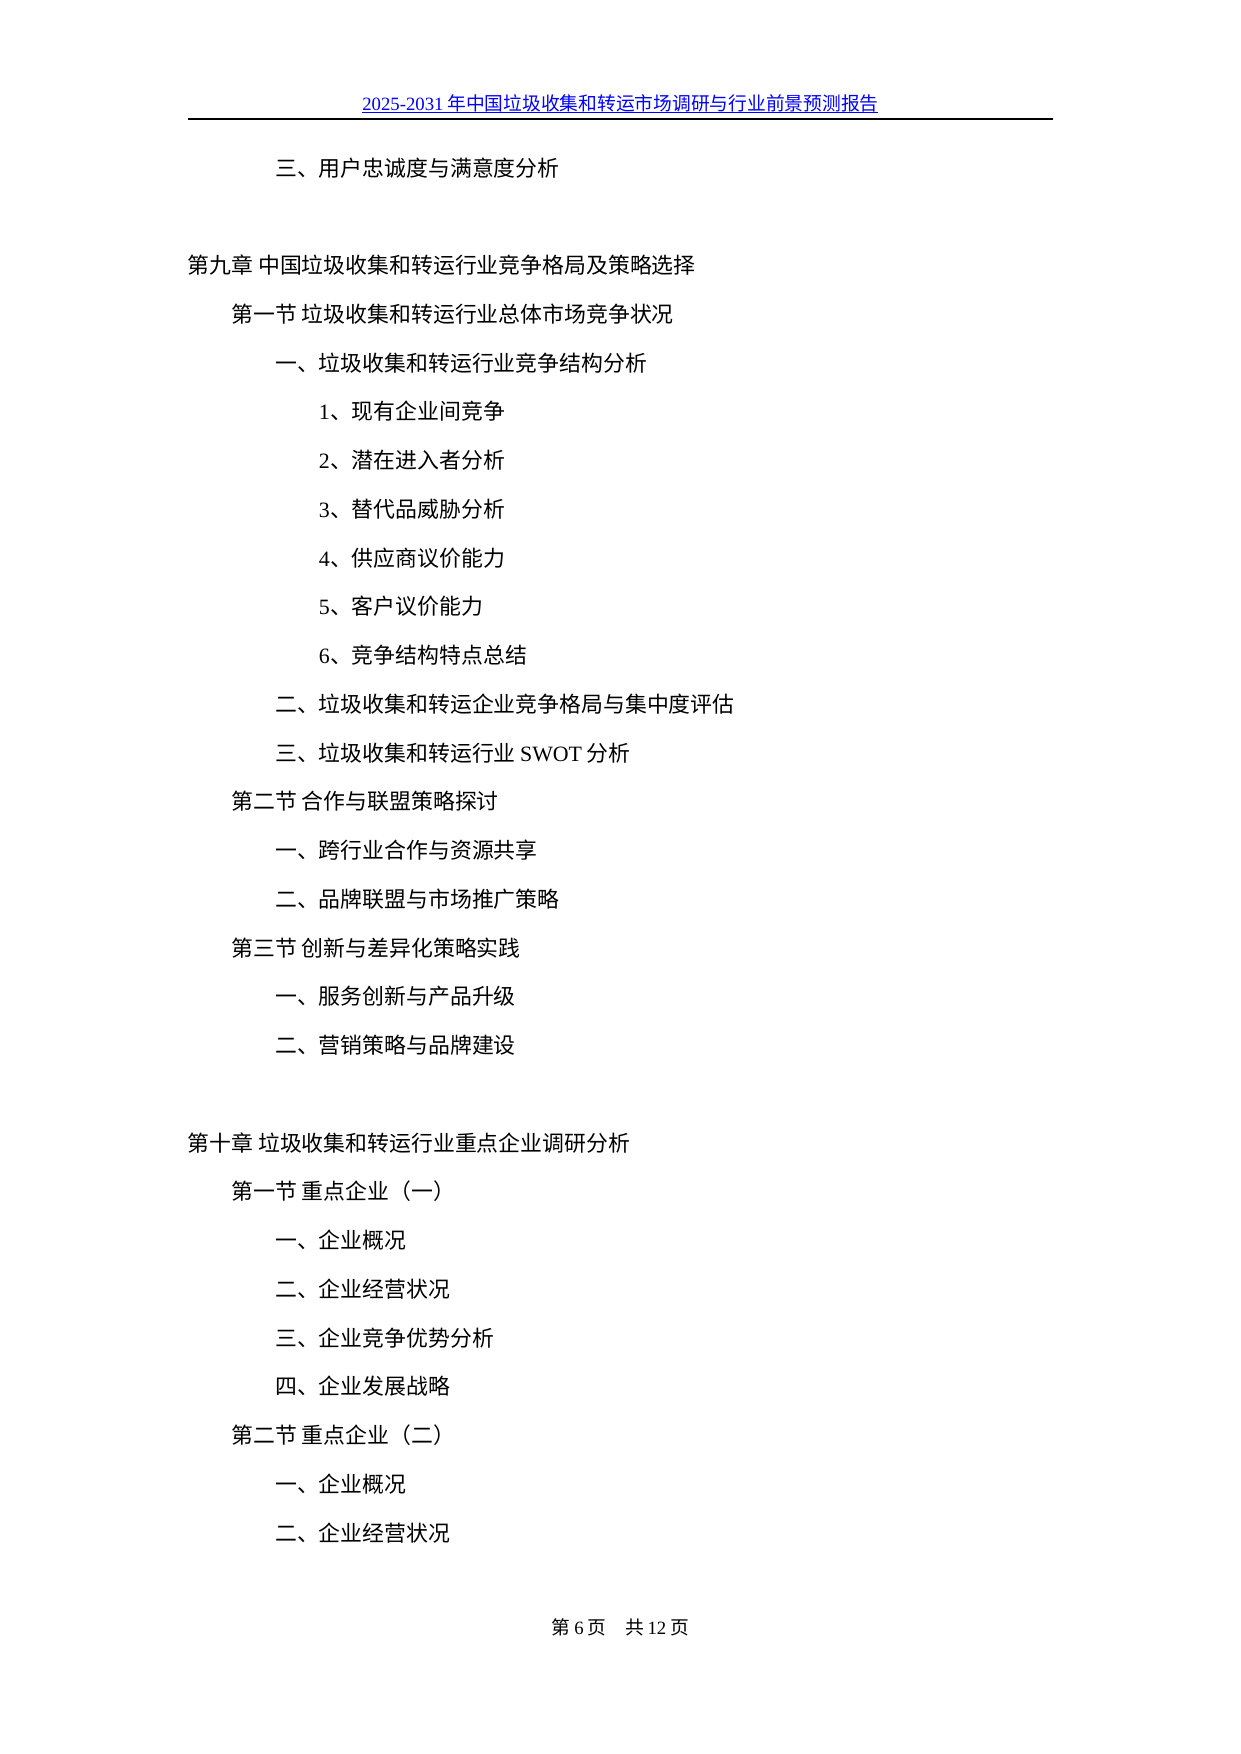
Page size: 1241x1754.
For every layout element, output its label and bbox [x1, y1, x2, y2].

text [187, 150, 1053, 1548]
